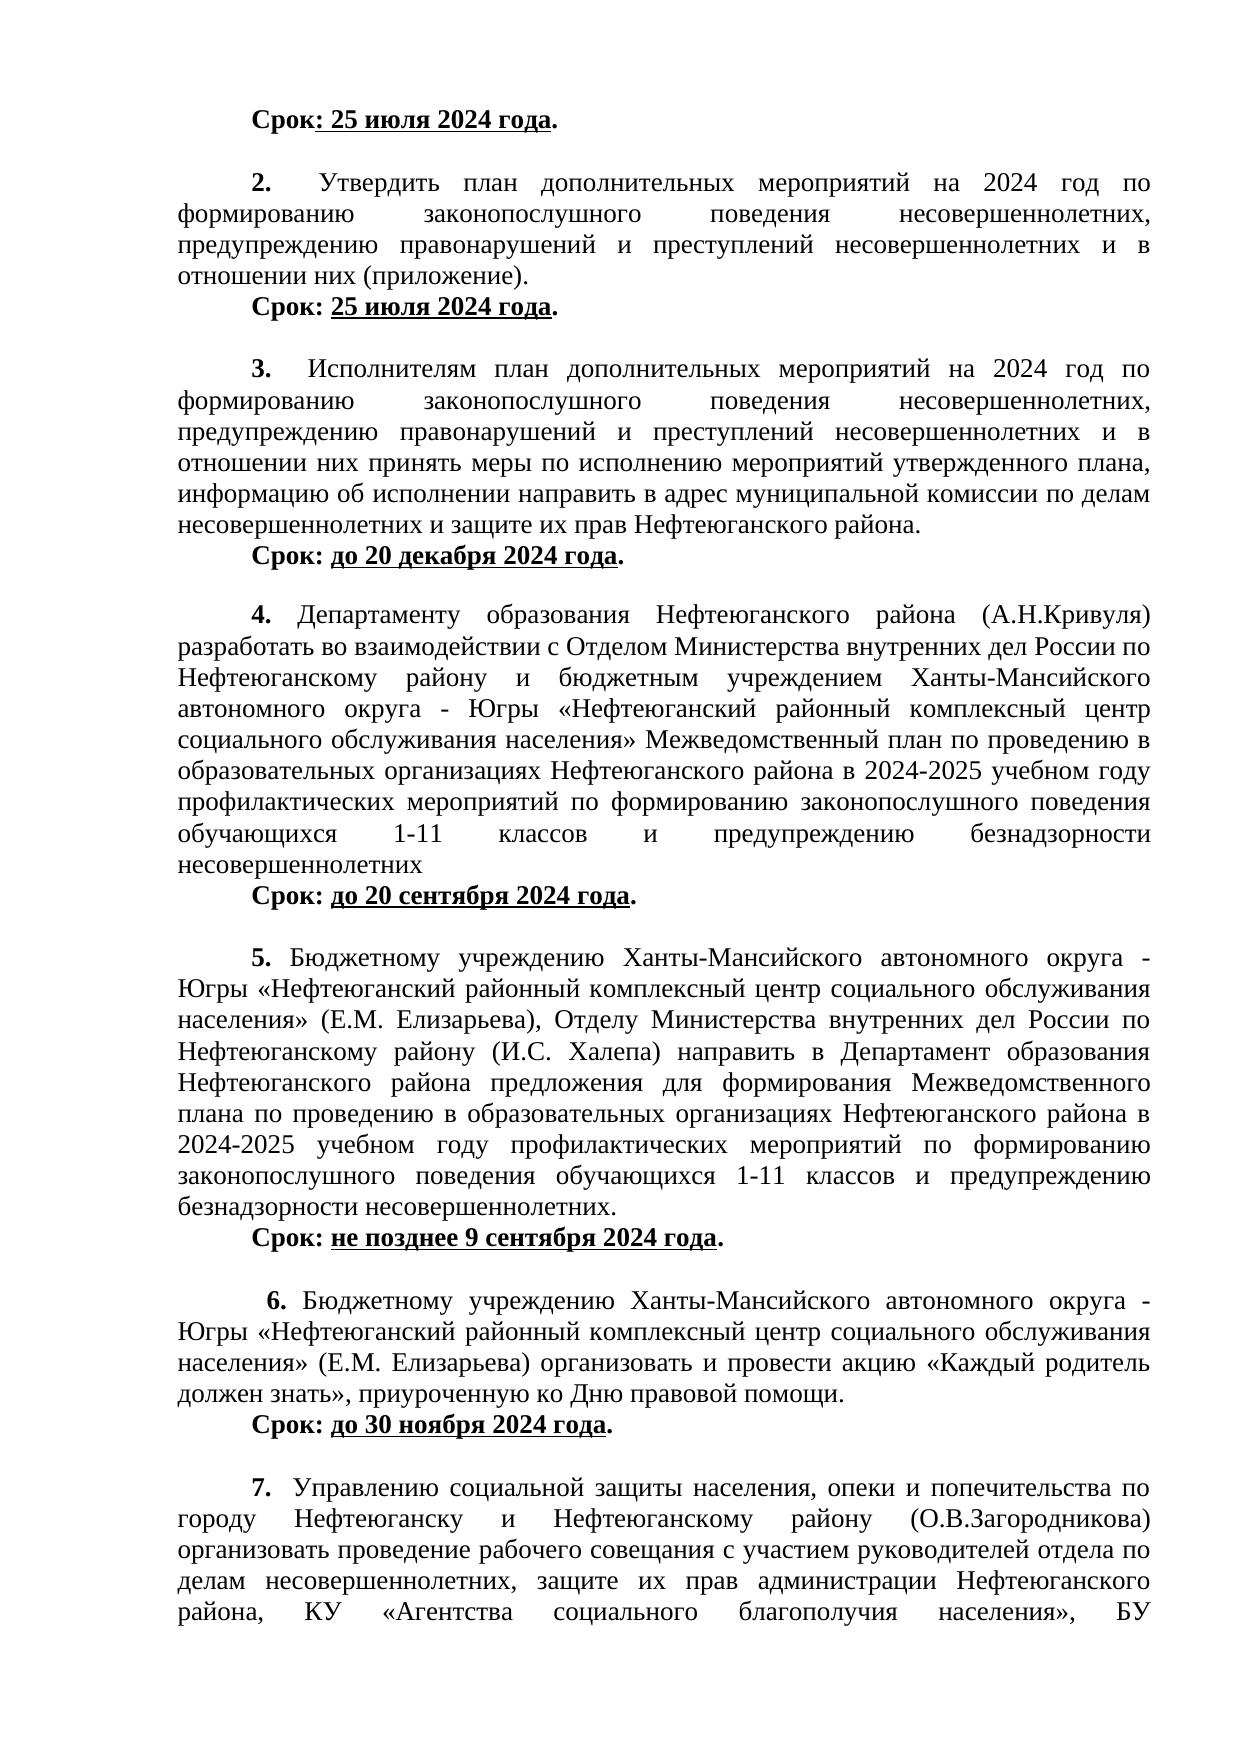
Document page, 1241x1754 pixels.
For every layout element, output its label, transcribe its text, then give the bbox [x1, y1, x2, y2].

text Срок: до 20 декабря 2024 года. [177, 539, 1152, 571]
text Срок: 25 июля 2024 года. [177, 103, 1152, 134]
text 5. Бюджетному учреждению Ханты-Мансийского автономного округа - Югры «Нефтеюганский районный комплексный центр социального обслуживания населения» (Е.М. Елизарьева), Отделу Министерства внутренних дел России по Нефтеюганскому району (И.С. Халепа) направить в Департамент образования Нефтеюганского района предложения для формирования Межведомственного плана по проведению в образовательных организациях Нефтеюганского района в 2024-2025 учебном году профилактических мероприятий по формированию законопослушного поведения обучающихся 1-11 классов и предупреждению безнадзорности несовершеннолетних. [177, 941, 1152, 1222]
text Срок: до 30 ноября 2024 года. [177, 1408, 1152, 1439]
text Срок: до 20 сентября 2024 года. [177, 879, 1152, 910]
text 6. Бюджетному учреждению Ханты-Мансийского автономного округа - Югры «Нефтеюганский районный комплексный центр социального обслуживания населения» (Е.М. Елизарьева) организовать и провести акцию «Каждый родитель должен знать», приуроченную ко Дню правовой помощи. [177, 1284, 1152, 1408]
text Срок: 25 июля 2024 года. [177, 290, 1152, 321]
text 3. Исполнителям план дополнительных мероприятий на 2024 год по формированию законопослушного поведения несовершеннолетних, предупреждению правонарушений и преступлений несовершеннолетних и в отношении них принять меры по исполнению мероприятий утвержденного плана, информацию об исполнении направить в адрес муниципальной комиссии по делам несовершеннолетних и защите их прав Нефтеюганского района. [177, 353, 1152, 539]
text 2. Утвердить план дополнительных мероприятий на 2024 год по формированию законопослушного поведения несовершеннолетних, предупреждению правонарушений и преступлений несовершеннолетних и в отношении них (приложение). [177, 166, 1152, 290]
text 4. Департаменту образования Нефтеюганского района (А.Н.Кривуля) разработать во взаимодействии с Отделом Министерства внутренних дел России по Нефтеюганскому району и бюджетным учреждением Ханты-Мансийского автономного округа - Югры «Нефтеюганский районный комплексный центр социального обслуживания населения» Межведомственный план по проведению в образовательных организациях Нефтеюганского района в 2024-2025 учебном году профилактических мероприятий по формированию законопослушного поведения обучающихся 1-11 классов и предупреждению безнадзорности несовершеннолетних [177, 599, 1152, 879]
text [177, 1471, 1152, 1626]
text Срок: не позднее 9 сентября 2024 года. [177, 1222, 1152, 1253]
